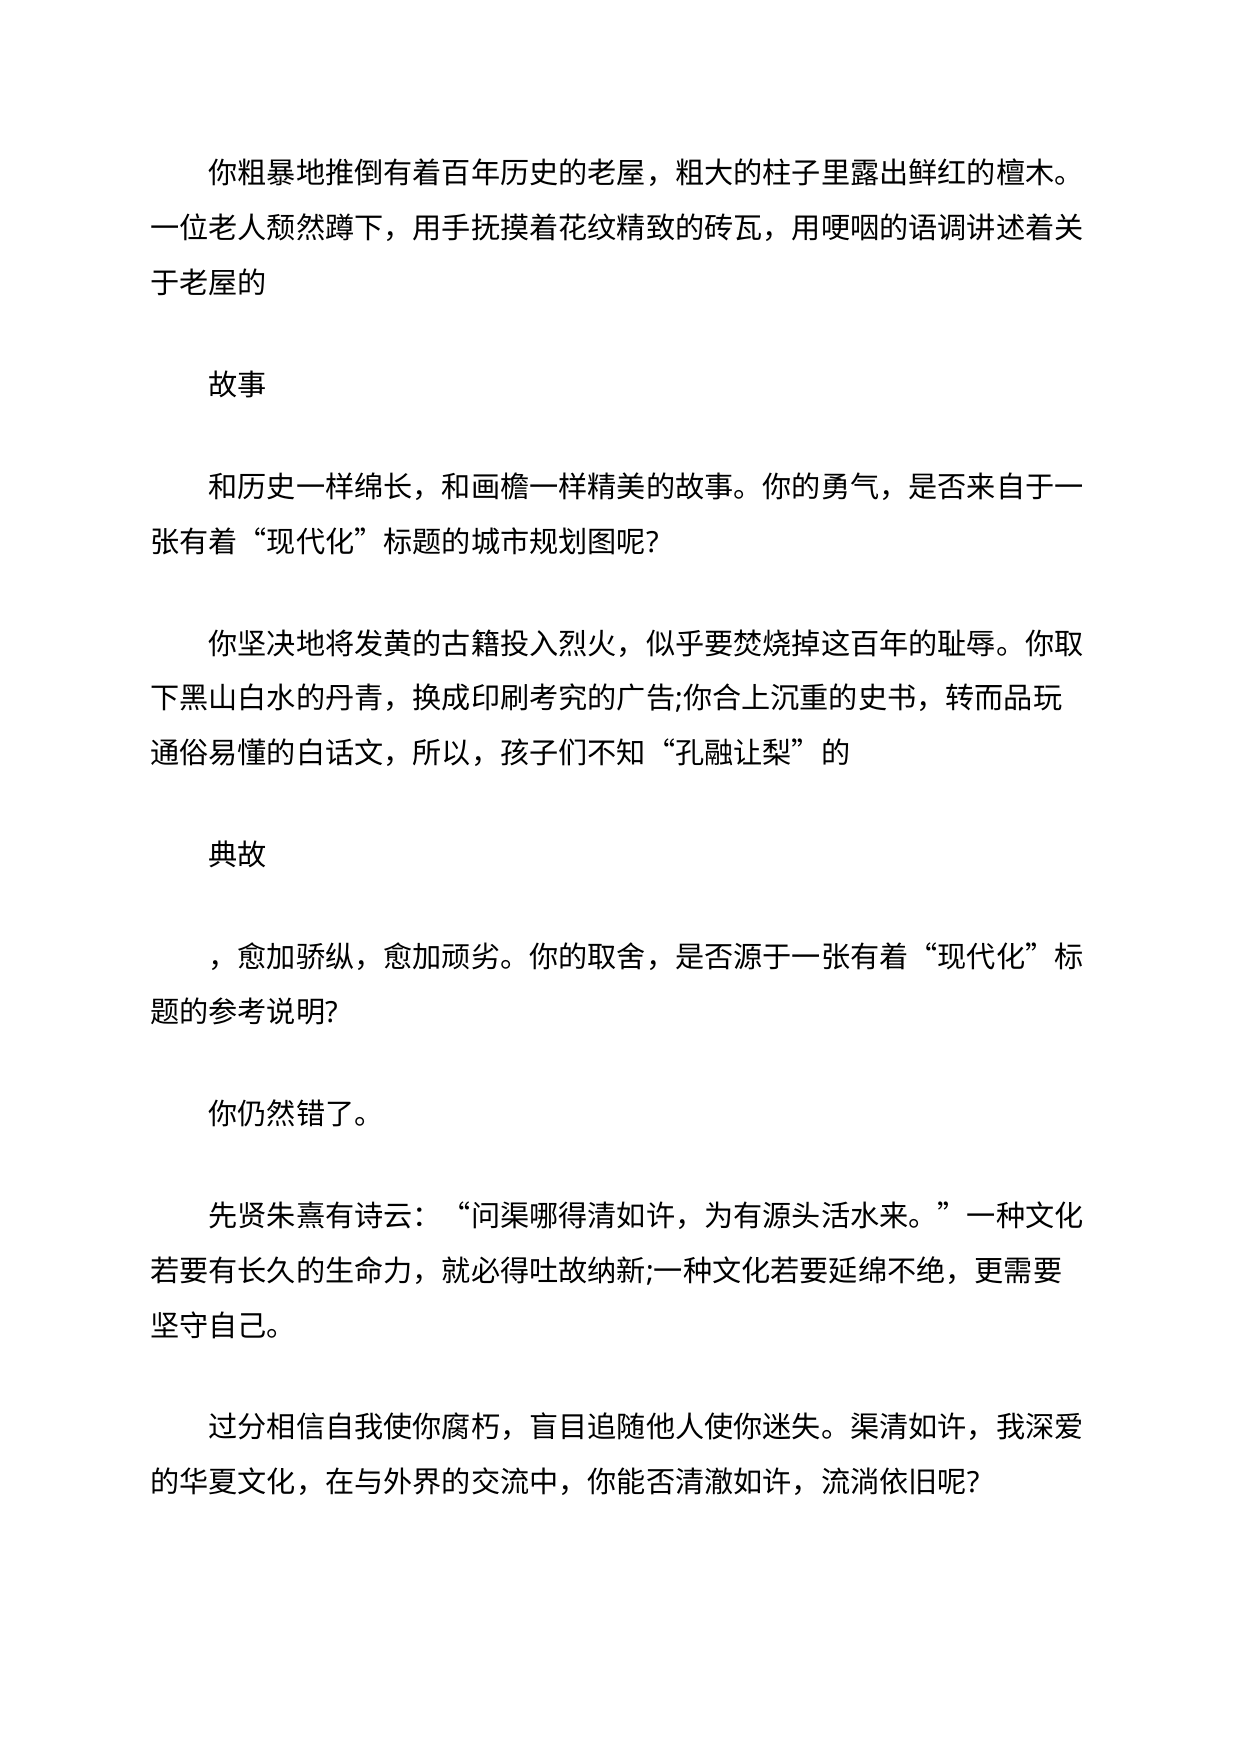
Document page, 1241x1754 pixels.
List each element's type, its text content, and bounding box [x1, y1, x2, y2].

text ，愈加骄纵，愈加顽劣。你的取舍，是否源于一张有着“现代化”标题的参考说明? [150, 934, 1090, 1031]
text 过分相信自我使你腐朽，盲目追随他人使你迷失。渠清如许，我深爱的华夏文化，在与外界的交流中，你能否清澈如许，流淌依旧呢? [150, 1404, 1090, 1501]
text 你坚决地将发黄的古籍投入烈火，似乎要焚烧掉这百年的耻辱。你取下黑山白水的丹青，换成印刷考究的广告;你合上沉重的史书，转而品玩通俗易懂的白话文，所以，孩子们不知“孔融让梨”的 [150, 620, 1090, 772]
text 典故 [150, 832, 1090, 874]
text 你粗暴地推倒有着百年历史的老屋，粗大的柱子里露出鲜红的檀木。一位老人颓然蹲下，用手抚摸着花纹精致的砖瓦，用哽咽的语调讲述着关于老屋的 [150, 150, 1090, 302]
text 和历史一样绵长，和画檐一样精美的故事。你的勇气，是否来自于一张有着“现代化”标题的城市规划图呢? [150, 463, 1090, 561]
text 你仍然错了。 [150, 1091, 1090, 1133]
text 先贤朱熹有诗云：“问渠哪得清如许，为有源头活水来。”一种文化若要有长久的生命力，就必得吐故纳新;一种文化若要延绵不绝，更需要坚守自己。 [150, 1192, 1090, 1344]
text 故事 [150, 362, 1090, 404]
